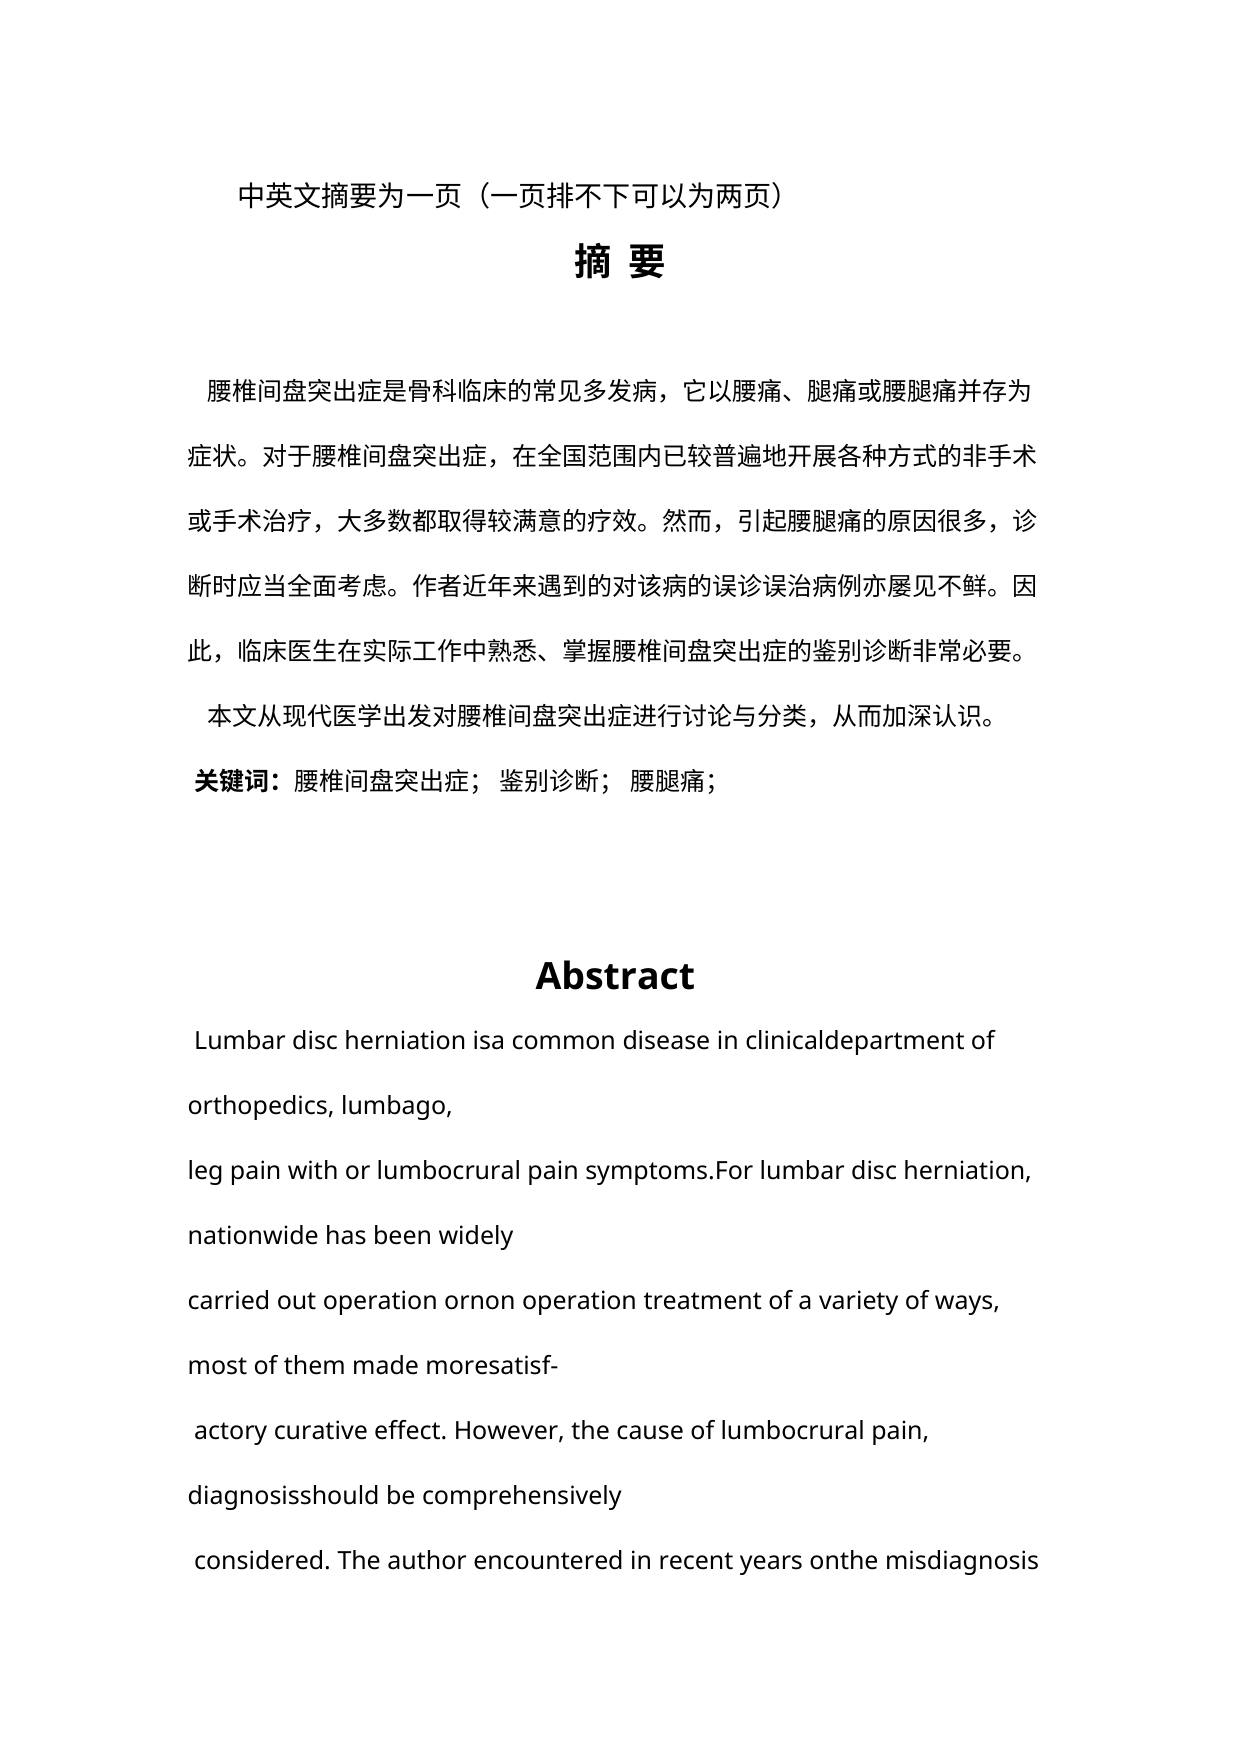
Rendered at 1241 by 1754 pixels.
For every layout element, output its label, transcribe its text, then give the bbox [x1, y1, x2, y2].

text Abstract [187, 942, 1053, 1007]
text 本文从现代医学出发对腰椎间盘突出症进行讨论与分类，从而加深认识。 [187, 682, 1053, 747]
text 腰椎间盘突出症是骨科临床的常见多发病，它以腰痛、腿痛或腰腿痛并存为症状。对于腰椎间盘突出症，在全国范围内已较普遍地开展各种方式的非手术或手术治疗，大多数都取得较满意的疗效。然而，引起腰腿痛的原因很多，诊断时应当全面考虑。作者近年来遇到的对该病的误诊误治病例亦屡见不鲜。因此，临床医生在实际工作中熟悉、掌握腰椎间盘突出症的鉴别诊断非常必要。 [187, 357, 1053, 682]
text 摘 要 [187, 227, 1053, 292]
text 中英文摘要为一页（一页排不下可以为两页） [187, 162, 1053, 227]
text 关键词：腰椎间盘突出症； 鉴别诊断； 腰腿痛； [187, 747, 1053, 812]
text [187, 1007, 1053, 1592]
